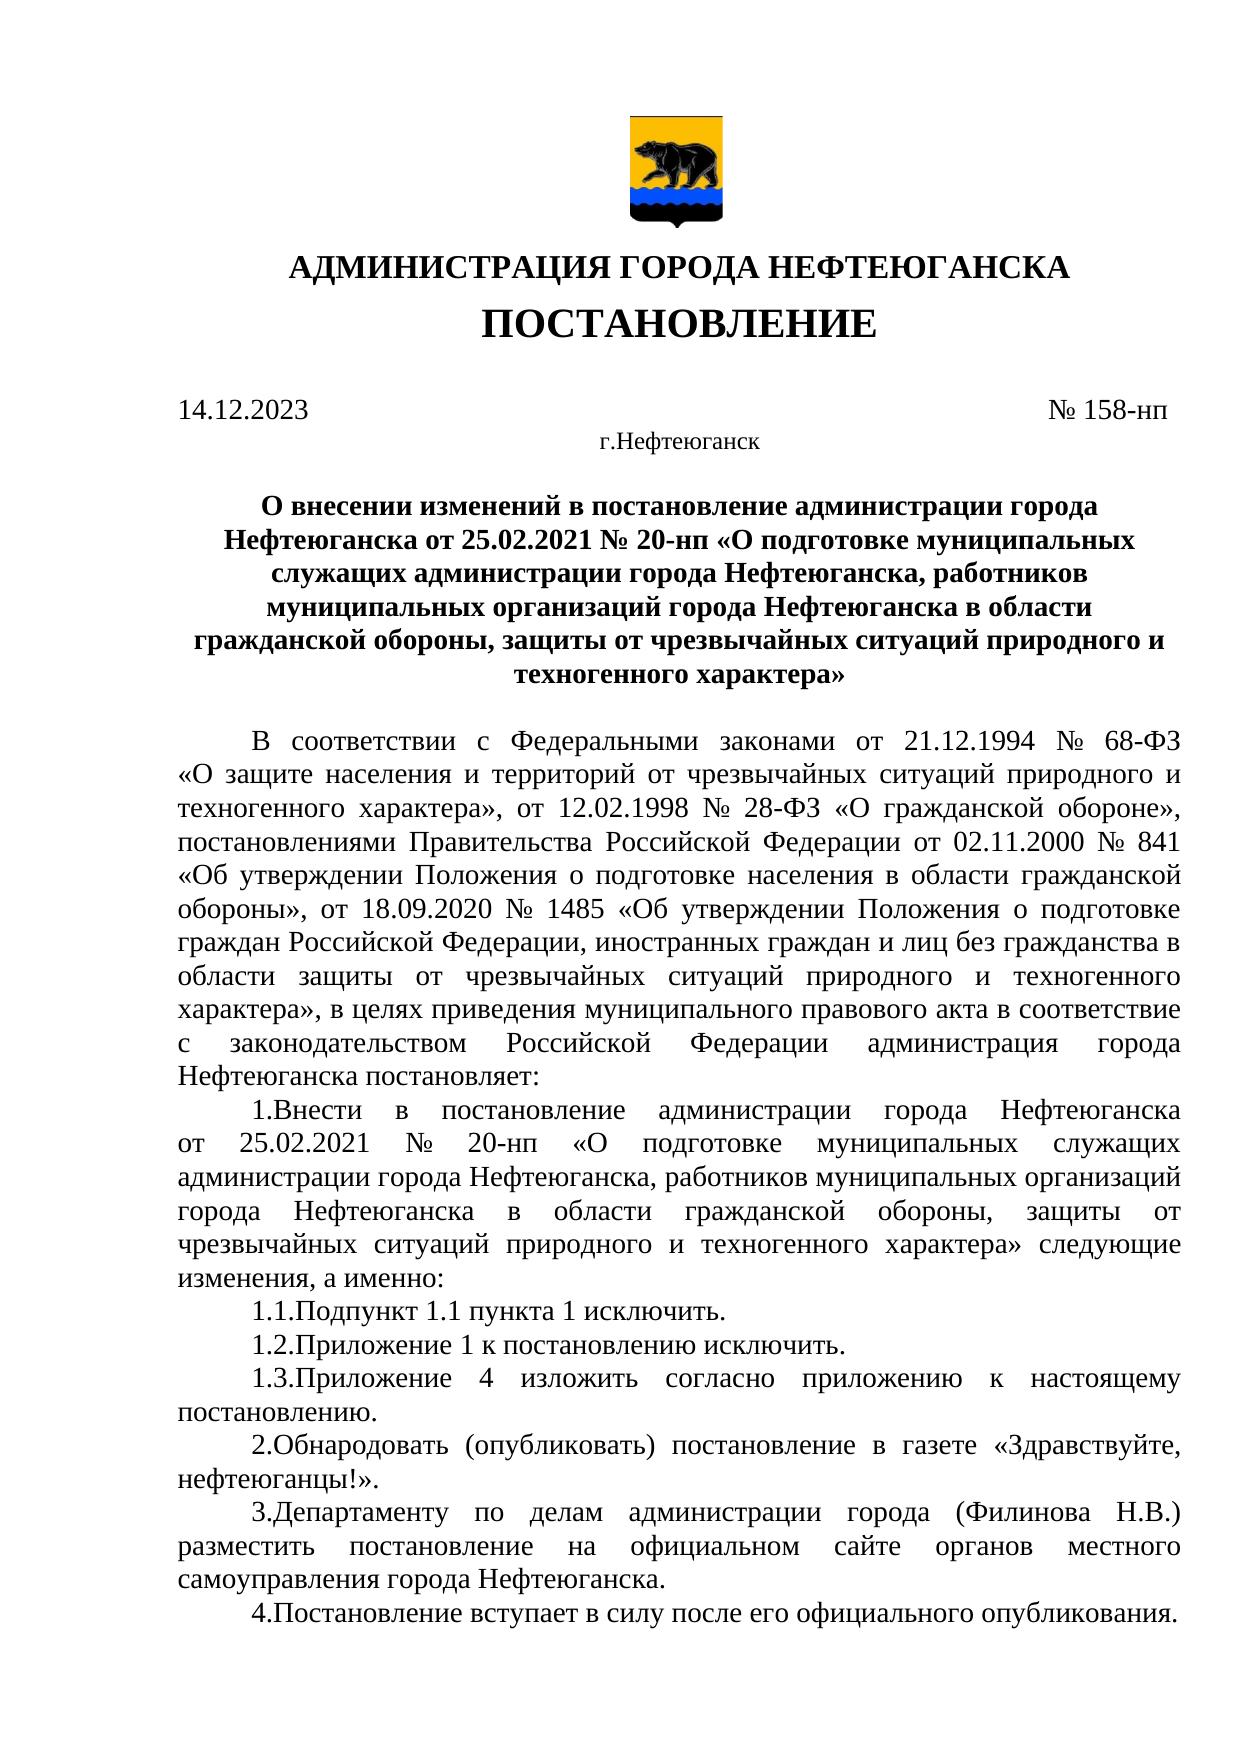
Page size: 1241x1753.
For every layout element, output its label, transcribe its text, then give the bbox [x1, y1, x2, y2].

text 1.1.Подпункт 1.1 пункта 1 исключить. [177, 1293, 1182, 1327]
text 3.Департаменту по делам администрации города (Филинова Н.В.) разместить постановление на официальном сайте органов местного самоуправления города Нефтеюганска. [177, 1494, 1182, 1595]
text ПОСТАНОВЛЕНИЕ [177, 298, 1182, 346]
text 1.2.Приложение 1 к постановлению исключить. [177, 1327, 1182, 1360]
text АДМИНИСТРАЦИЯ ГОРОДА НЕФТЕЮГАНСКА [177, 248, 1182, 286]
text 2.Обнародовать (опубликовать) постановление в газете «Здравствуйте, нефтеюганцы!». [177, 1427, 1182, 1494]
text 14.12.2023 № 158-нп [177, 392, 1182, 426]
text В соответствии с Федеральными законами от 21.12.1994 № 68-ФЗ «О защите населения и территорий от чрезвычайных ситуаций природного и техногенного характера», от 12.02.1998 № 28-ФЗ «О гражданской обороне», постановлениями Правительства Российской Федерации от 02.11.2000 № 841 «Об утверждении Положения о подготовке населения в области гражданской обороны», от 18.09.2020 № 1485 «Об утверждении Положения о подготовке граждан Российской Федерации, иностранных граждан и лиц без гражданства в области защиты от чрезвычайных ситуаций природного и техногенного характера», в целях приведения муниципального правового акта в соответствие с законодательством Российской Федерации администрация города Нефтеюганска постановляет: [177, 723, 1182, 1092]
picture [628, 116, 723, 226]
text О внесении изменений в постановление администрации города Нефтеюганска от 25.02.2021 № 20-нп «О подготовке муниципальных служащих администрации города Нефтеюганска, работников муниципальных организаций города Нефтеюганска в области гражданской обороны, защиты от чрезвычайных ситуаций природного и техногенного характера» [177, 488, 1182, 689]
text 1.Внести в постановление администрации города Нефтеюганска от 25.02.2021 № 20-нп «О подготовке муниципальных служащих администрации города Нефтеюганска, работников муниципальных организаций города Нефтеюганска в области гражданской обороны, защиты от чрезвычайных ситуаций природного и техногенного характера» следующие изменения, а именно: [177, 1092, 1182, 1293]
text 4.Постановление вступает в силу после его официального опубликования. [177, 1595, 1182, 1629]
text г.Нефтеюганск [177, 426, 1182, 455]
text 1.3.Приложение 4 изложить согласно приложению к настоящему постановлению. [177, 1360, 1182, 1427]
